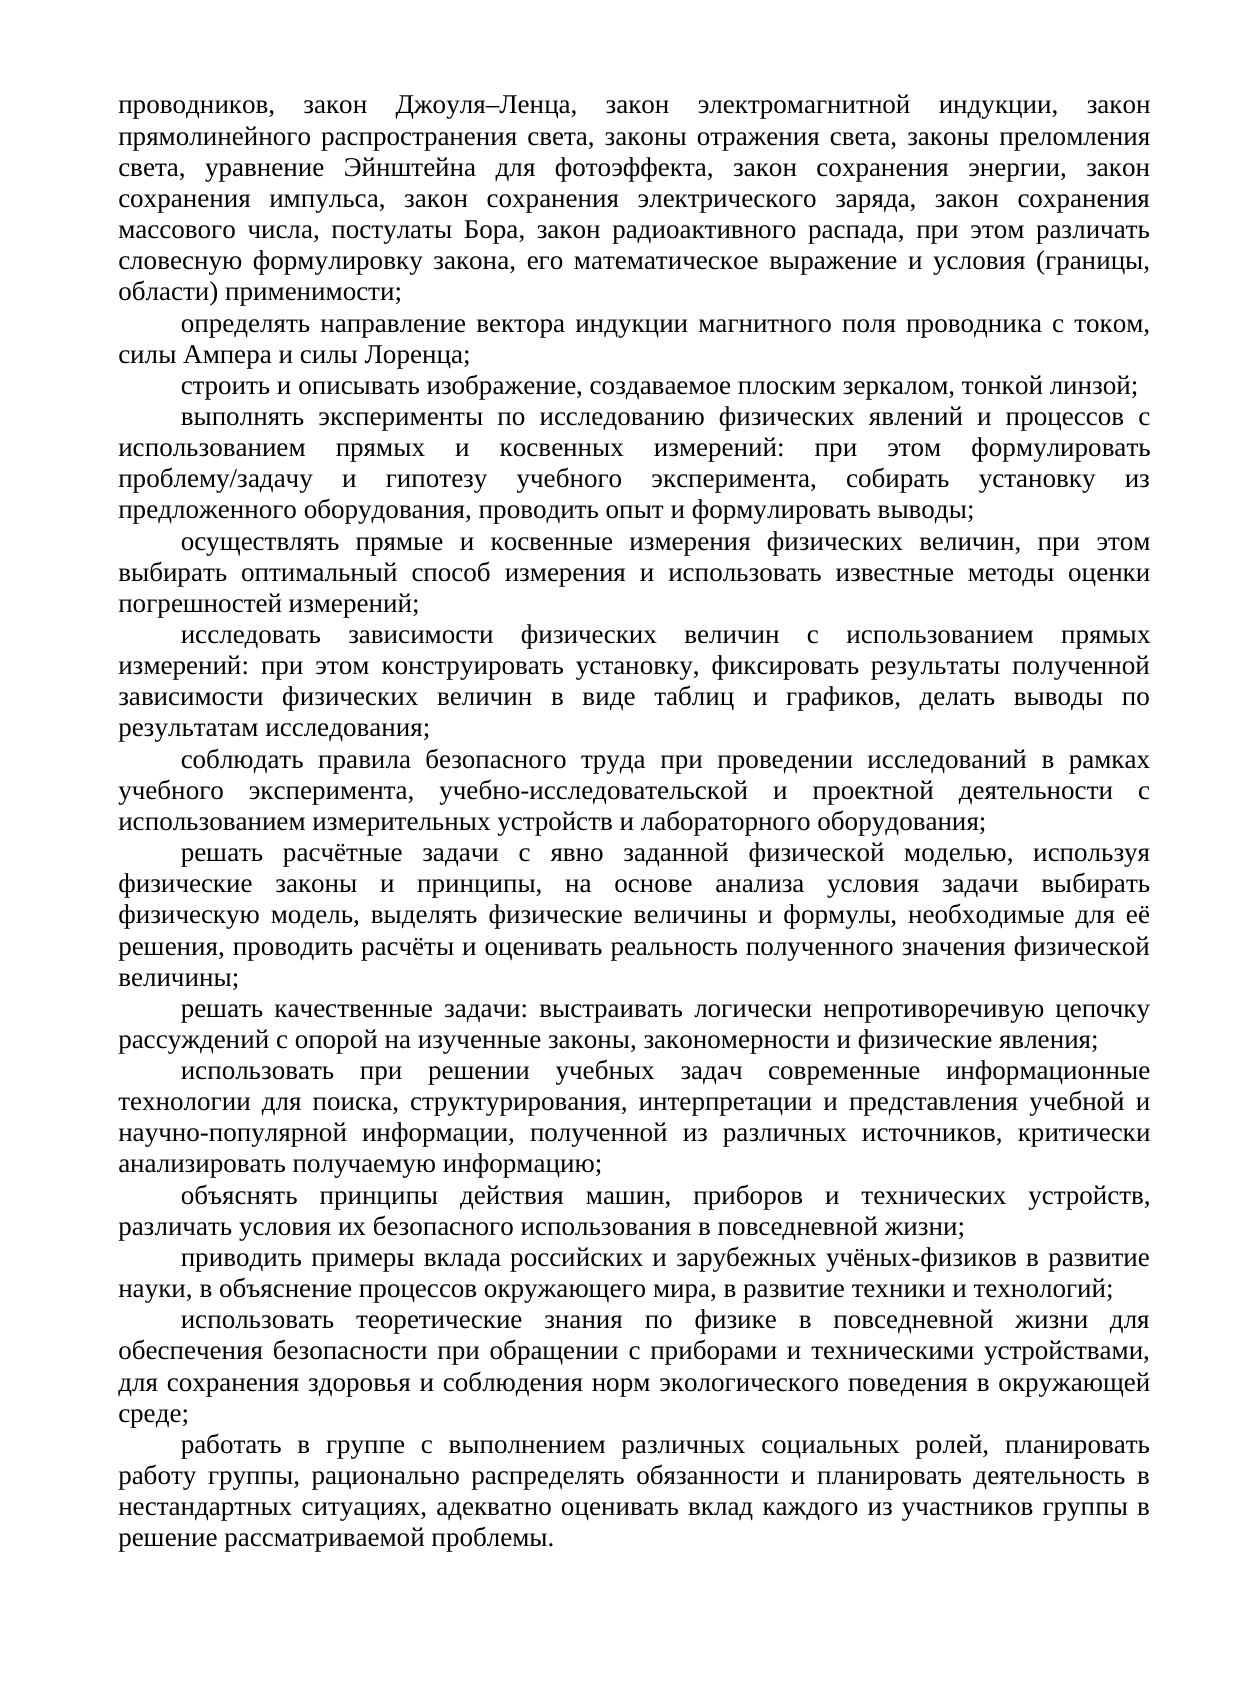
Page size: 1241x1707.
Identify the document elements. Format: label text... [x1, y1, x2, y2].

text определять направление вектора индукции магнитного поля проводника с током, силы Ампера и силы Лоренца; [118, 307, 1152, 369]
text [118, 89, 1152, 307]
text выполнять эксперименты по исследованию физических явлений и процессов с использованием прямых и косвенных измерений: при этом формулировать проблему/задачу и гипотезу учебного эксперимента, собирать установку из предложенного оборудования, проводить опыт и формулировать выводы; [118, 400, 1152, 525]
text решать качественные задачи: выстраивать логически непротиворечивую цепочку рассуждений с опорой на изученные законы, закономерности и физические явления; [118, 992, 1152, 1054]
text работать в группе с выполнением различных социальных ролей, планировать работу группы, рационально распределять обязанности и планировать деятельность в нестандартных ситуациях, адекватно оценивать вклад каждого из участников группы в решение рассматриваемой проблемы. [118, 1428, 1152, 1552]
text осуществлять прямые и косвенные измерения физических величин, при этом выбирать оптимальный способ измерения и использовать известные методы оценки погрешностей измерений; [118, 525, 1152, 618]
text исследовать зависимости физических величин с использованием прямых измерений: при этом конструировать установку, фиксировать результаты полученной зависимости физических величин в виде таблиц и графиков, делать выводы по результатам исследования; [118, 618, 1152, 743]
text соблюдать правила безопасного труда при проведении исследований в рамках учебного эксперимента, учебно-исследовательской и проектной деятельности с использованием измерительных устройств и лабораторного оборудования; [118, 743, 1152, 836]
text использовать теоретические знания по физике в повседневной жизни для обеспечения безопасности при обращении с приборами и техническими устройствами, для сохранения здоровья и соблюдения норм экологического поведения в окружающей среде; [118, 1303, 1152, 1428]
text использовать при решении учебных задач современные информационные технологии для поиска, структурирования, интерпретации и представления учебной и научно-популярной информации, полученной из различных источников, критически анализировать получаемую информацию; [118, 1054, 1152, 1179]
text строить и описывать изображение, создаваемое плоским зеркалом, тонкой линзой; [118, 369, 1152, 400]
text приводить примеры вклада российских и зарубежных учёных-физиков в развитие науки, в объяснение процессов окружающего мира, в развитие техники и технологий; [118, 1241, 1152, 1303]
text объяснять принципы действия машин, приборов и технических устройств, различать условия их безопасного использования в повседневной жизни; [118, 1179, 1152, 1241]
text решать расчётные задачи с явно заданной физической моделью, используя физические законы и принципы, на основе анализа условия задачи выбирать физическую модель, выделять физические величины и формулы, необходимые для её решения, проводить расчёты и оценивать реальность полученного значения физической величины; [118, 836, 1152, 992]
